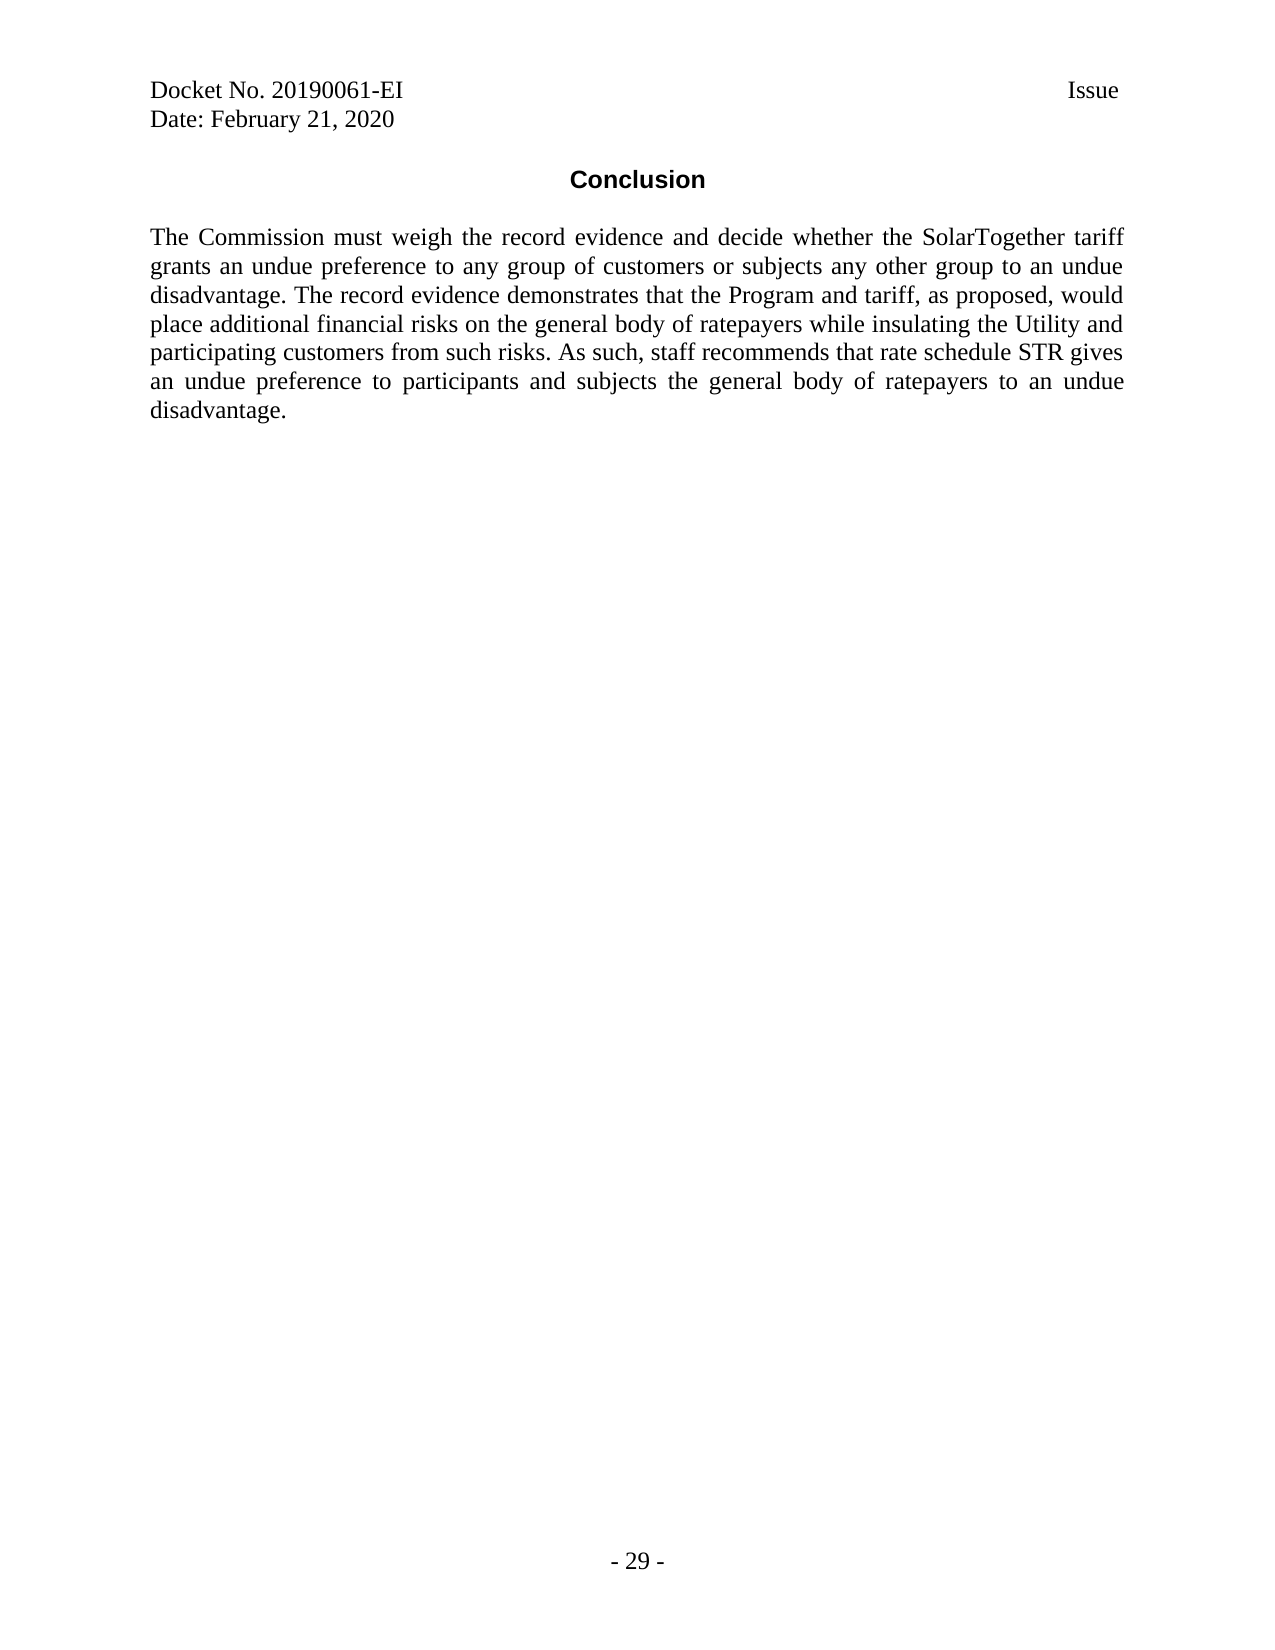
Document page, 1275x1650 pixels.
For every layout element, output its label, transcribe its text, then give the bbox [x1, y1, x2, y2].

text Conclusion [150, 165, 1125, 194]
text The Commission must weigh the record evidence and decide whether the SolarTogether tariff grants an undue preference to any group of customers or subjects any other group to an undue disadvantage. The record evidence demonstrates that the Program and tariff, as proposed, would place additional financial risks on the general body of ratepayers while insulating the Utility and participating customers from such risks. As such, staff recommends that rate schedule STR gives an undue preference to participants and subjects the general body of ratepayers to an undue disadvantage. [150, 222, 1125, 424]
